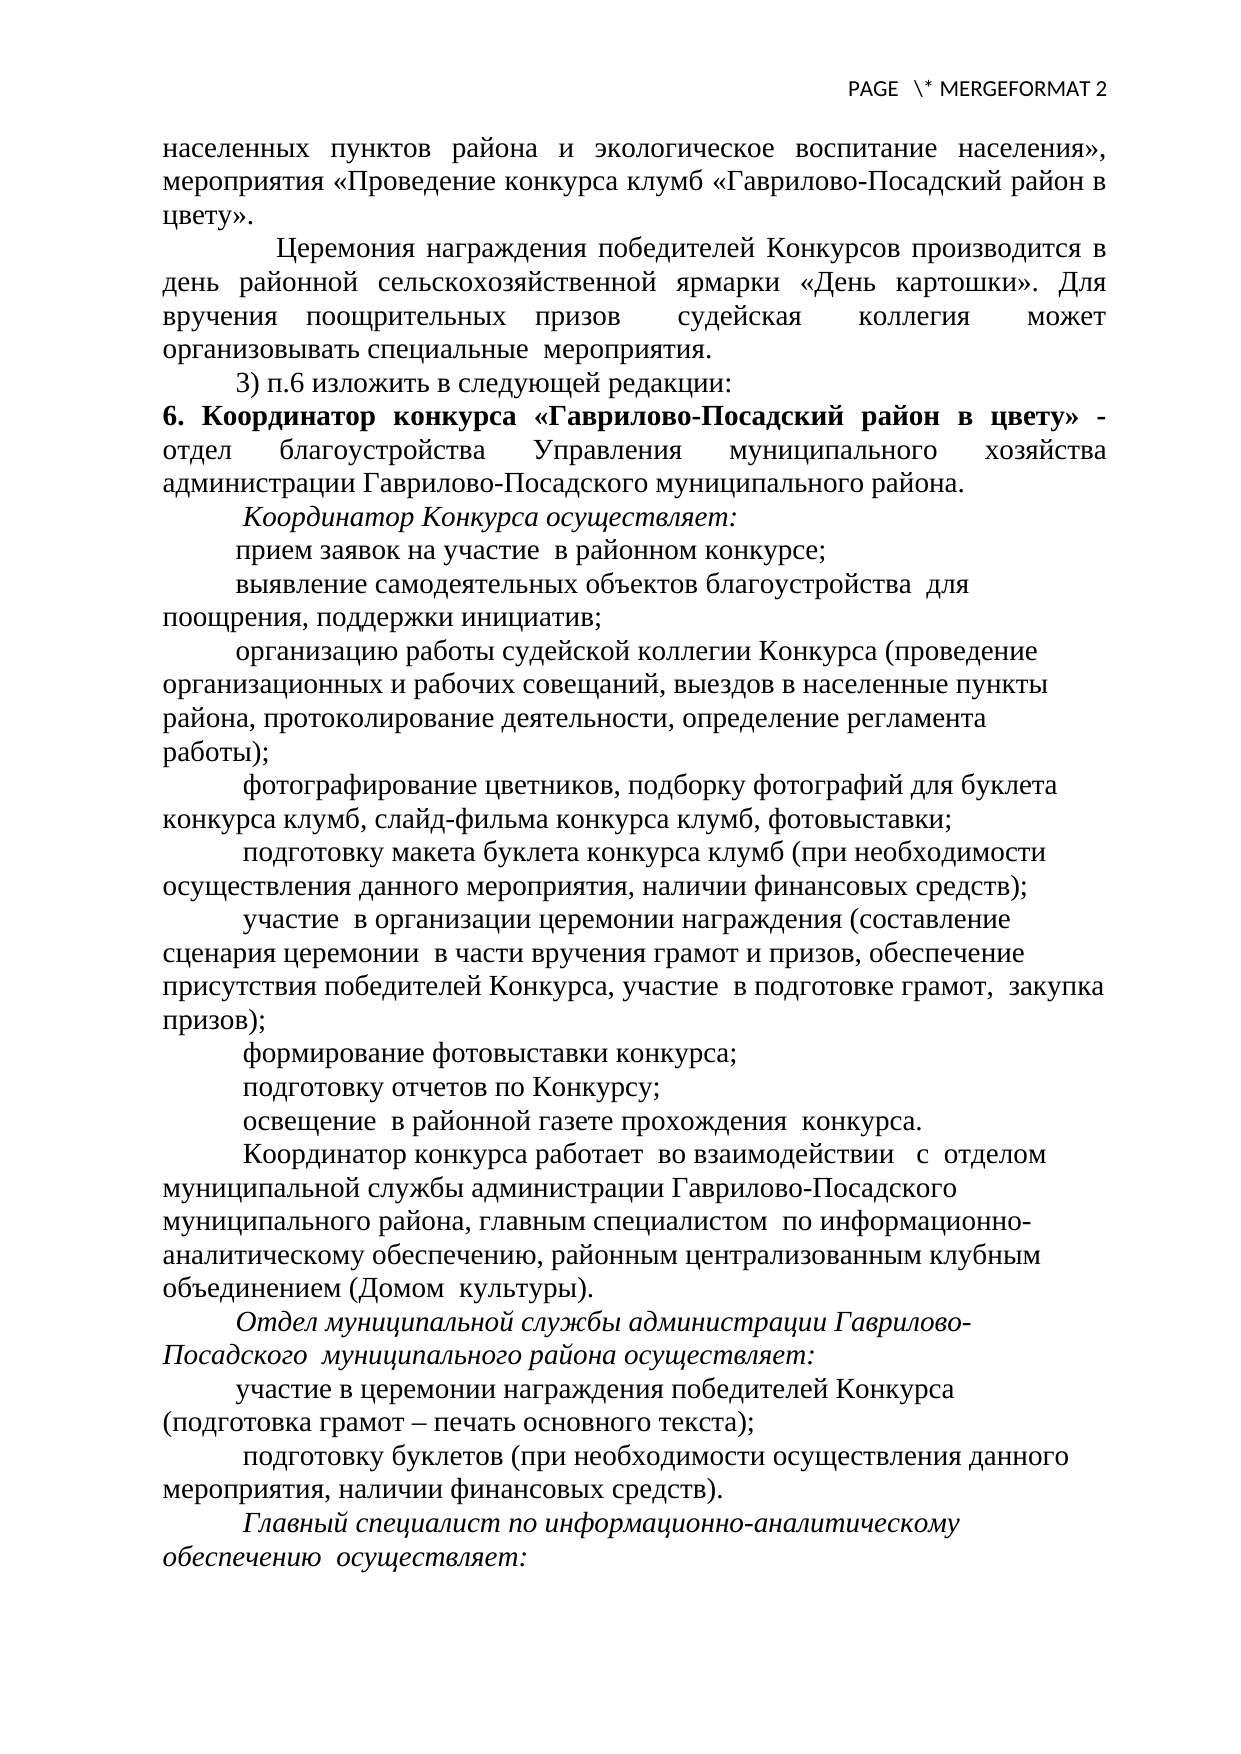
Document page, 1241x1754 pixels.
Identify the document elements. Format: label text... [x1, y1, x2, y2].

text 6. Координатор конкурса «Гаврилово-Посадский район в цвету» - отдел благоустройства Управления муниципального хозяйства администрации Гаврилово-Посадского муниципального района. [162, 398, 1107, 499]
text выявление самодеятельных объектов благоустройства для поощрения, поддержки инициатив; [162, 566, 1107, 633]
text подготовку отчетов по Конкурсу; [162, 1069, 1107, 1103]
text Церемония награждения победителей Конкурсов производится в день районной сельскохозяйственной ярмарки «День картошки». Для вручения поощрительных призов судейская коллегия может организовывать специальные мероприятия. [162, 231, 1107, 365]
text Главный специалист по информационно-аналитическому обеспечению осуществляет: [162, 1505, 1107, 1572]
text 3) п.6 изложить в следующей редакции: [162, 365, 1107, 398]
text прием заявок на участие в районном конкурсе; [162, 532, 1107, 566]
text освещение в районной газете прохождения конкурса. [162, 1103, 1107, 1136]
text участие в церемонии награждения победителей Конкурса (подготовка грамот – печать основного текста); [162, 1371, 1107, 1438]
text Координатор Конкурса осуществляет: [162, 499, 1107, 532]
text фотографирование цветников, подборку фотографий для буклета конкурса клумб, слайд-фильма конкурса клумб, фотовыставки; [162, 767, 1107, 834]
text Отдел муниципальной службы администрации Гаврилово-Посадского муниципального района осуществляет: [162, 1304, 1107, 1371]
text Координатор конкурса работает во взаимодействии с отделом муниципальной службы администрации Гаврилово-Посадского муниципального района, главным специалистом по информационно-аналитическому обеспечению, районным централизованным клубным объединением (Домом культуры). [162, 1136, 1107, 1304]
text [162, 130, 1107, 231]
text участие в организации церемонии награждения (составление сценария церемонии в части вручения грамот и призов, обеспечение присутствия победителей Конкурса, участие в подготовке грамот, закупка призов); [162, 901, 1107, 1036]
text подготовку буклетов (при необходимости осуществления данного мероприятия, наличии финансовых средств). [162, 1438, 1107, 1505]
text подготовку макета буклета конкурса клумб (при необходимости осуществления данного мероприятия, наличии финансовых средств); [162, 834, 1107, 901]
text организацию работы судейской коллегии Конкурса (проведение организационных и рабочих совещаний, выездов в населенные пункты района, протоколирование деятельности, определение регламента работы); [162, 633, 1107, 767]
text формирование фотовыставки конкурса; [162, 1036, 1107, 1069]
